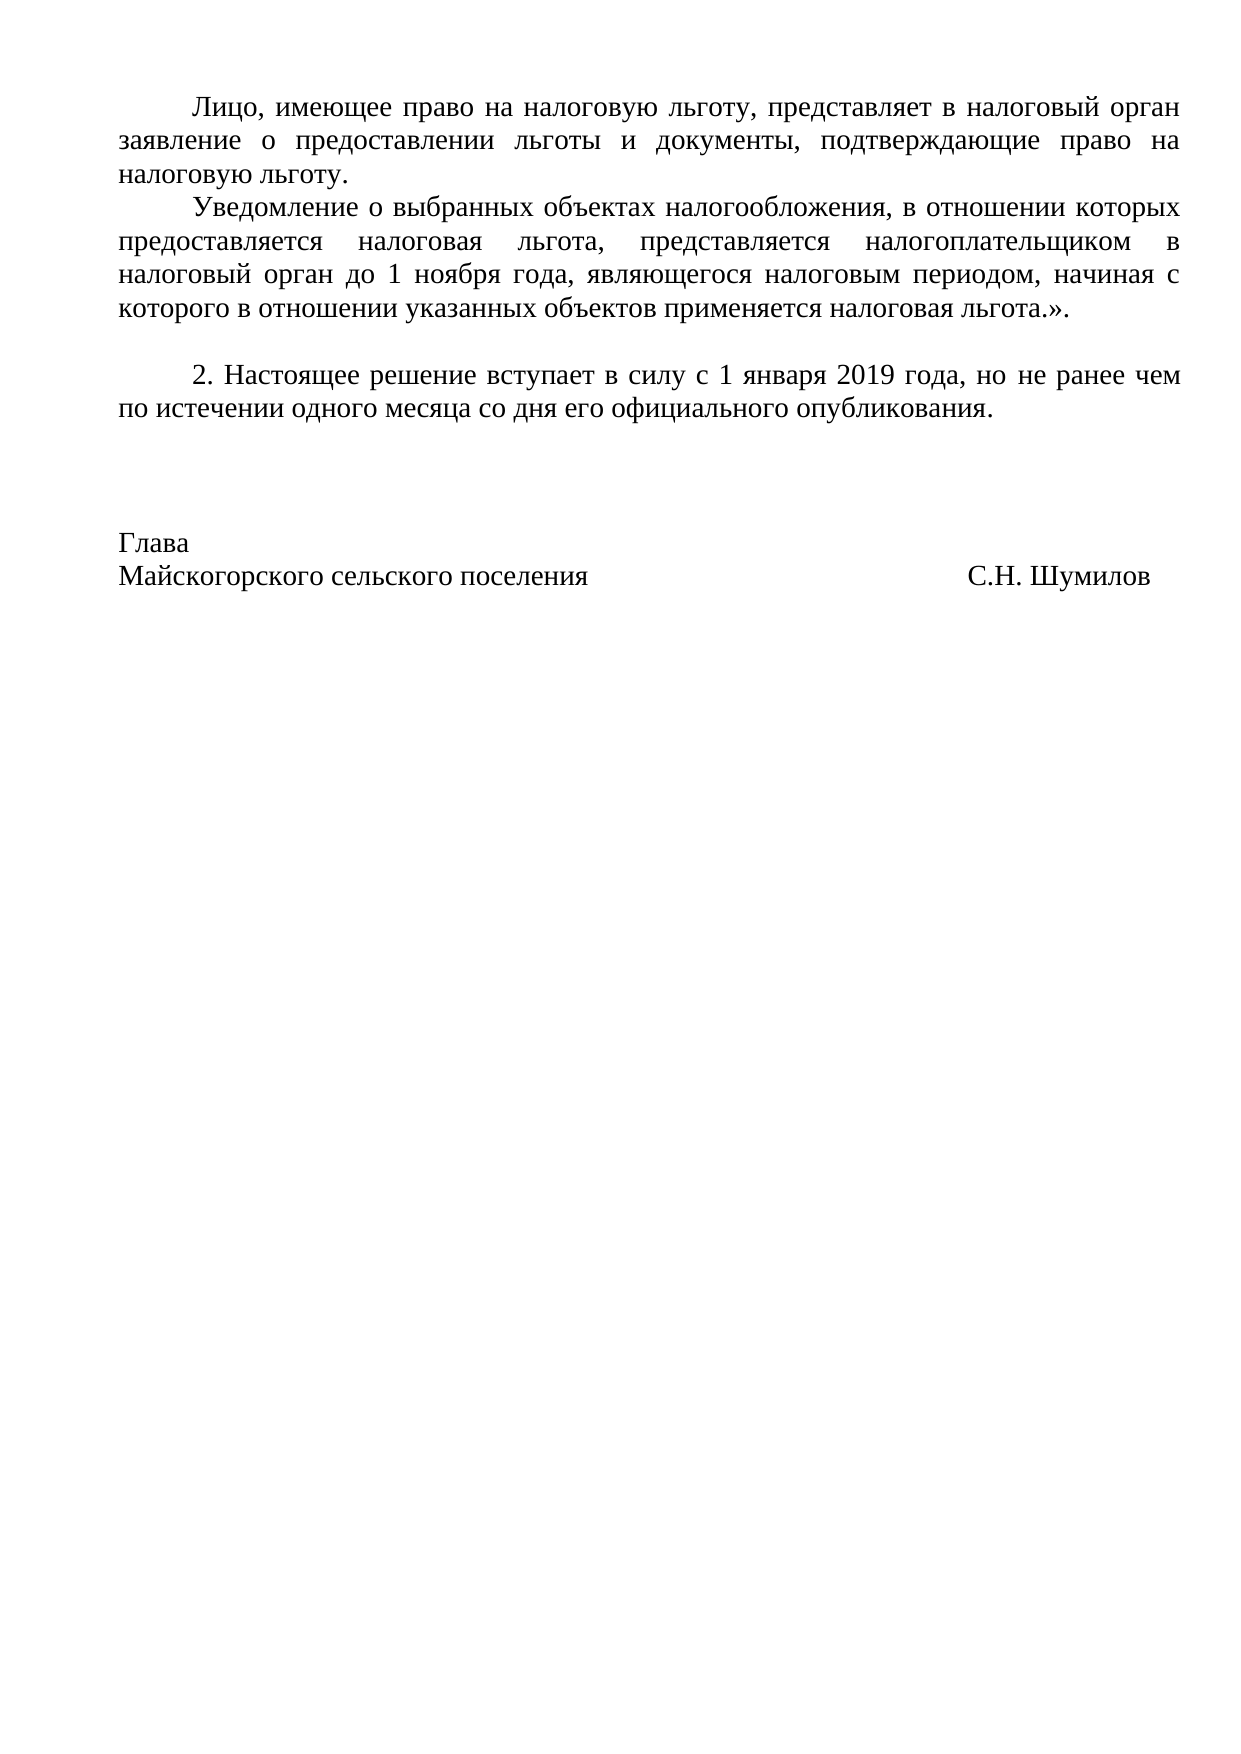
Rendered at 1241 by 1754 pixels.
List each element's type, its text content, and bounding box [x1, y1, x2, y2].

text Майскогорского сельского поселения С.Н. Шумилов [118, 558, 1181, 592]
text Глава [118, 525, 1181, 558]
list Лицо, имеющее право на налоговую льготу, представляет в налоговый орган заявление о предоставлении льготы и документы, подтверждающие право на налоговую льготу. [118, 89, 1181, 189]
text 2. Настоящее решение вступает в силу с 1 января 2019 года, но не ранее чем по истечении одного месяца со дня его официального опубликования. [118, 357, 1181, 424]
list Уведомление о выбранных объектах налогообложения, в отношении которых предоставляется налоговая льгота, представляется налогоплательщиком в налоговый орган до 1 ноября года, являющегося налоговым периодом, начиная с которого в отношении указанных объектов применяется налоговая льгота.». [118, 189, 1181, 323]
